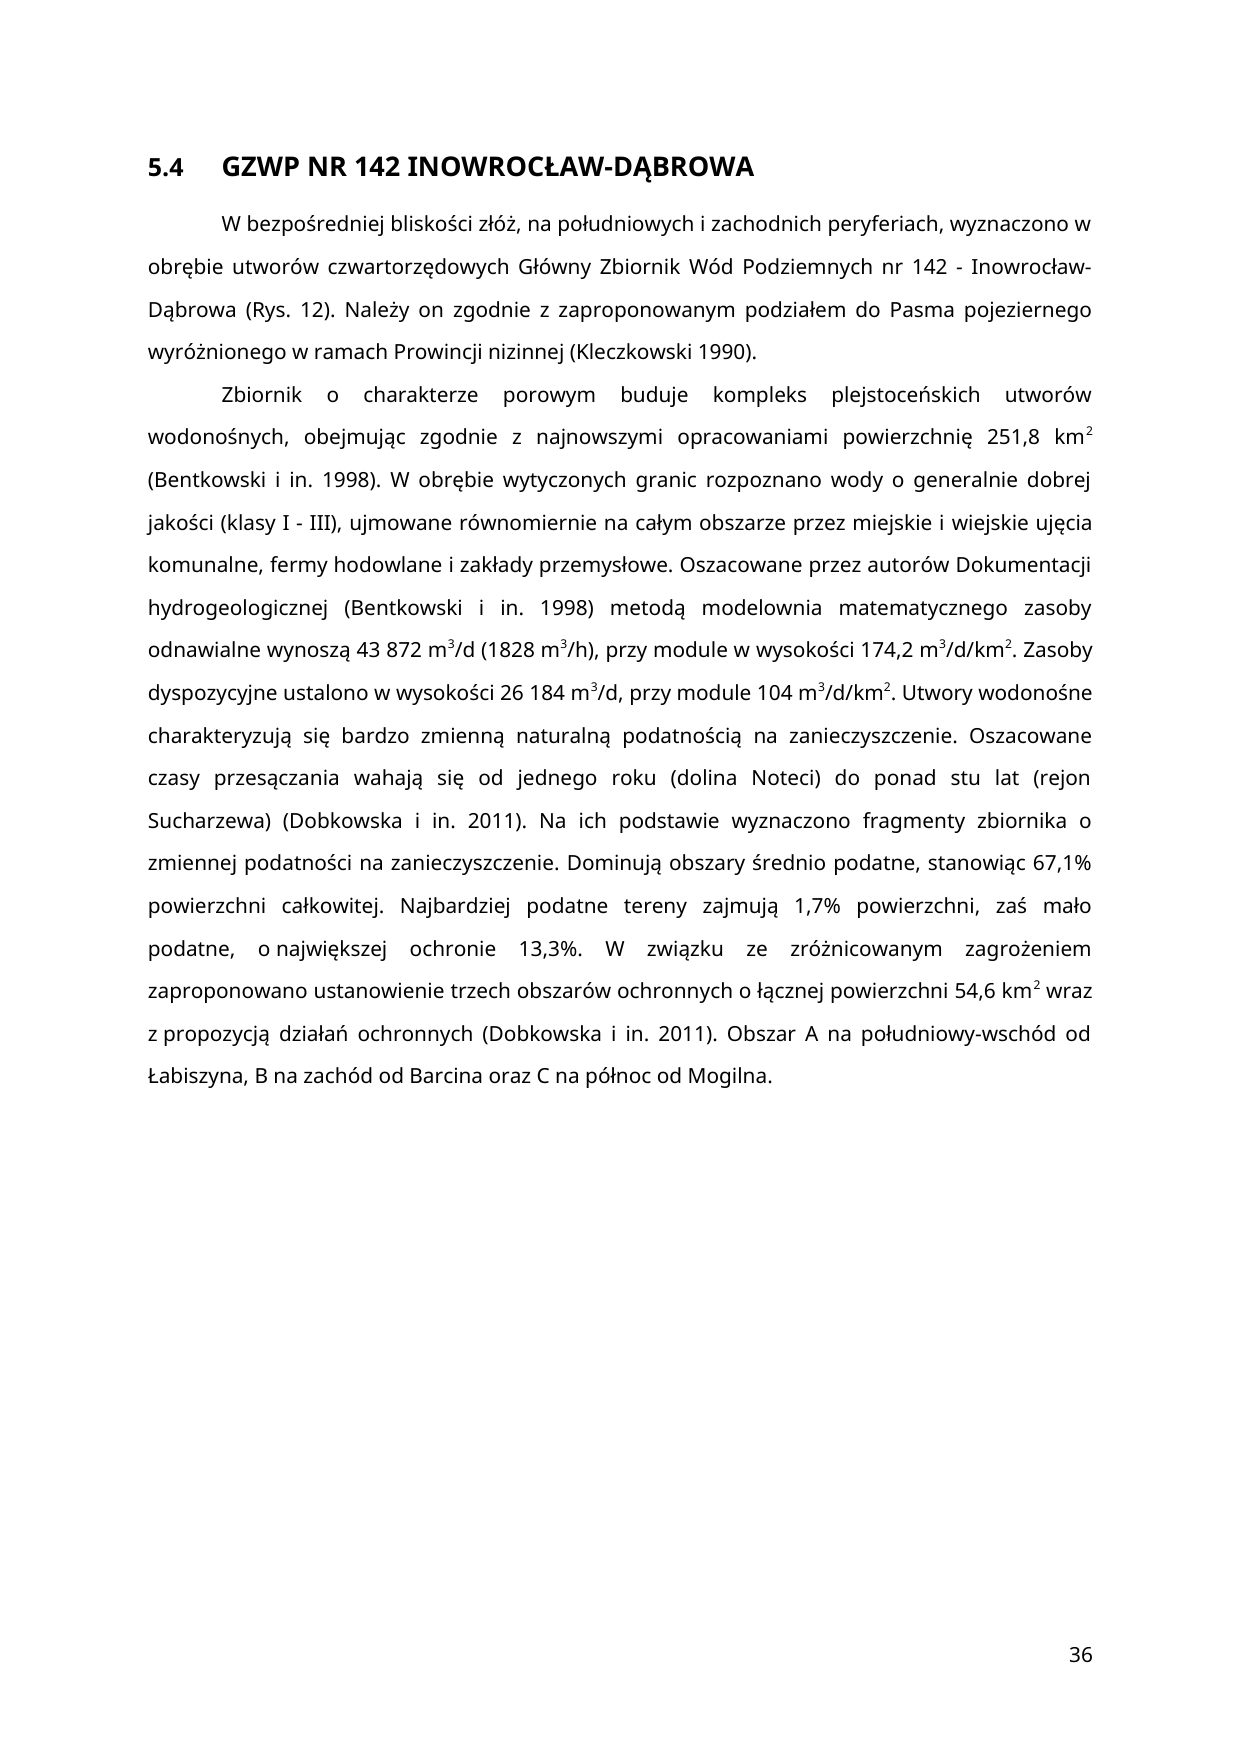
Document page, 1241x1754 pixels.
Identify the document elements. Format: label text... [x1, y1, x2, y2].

text Zbiornik o charakterze porowym buduje kompleks plejstoceńskich utworów wodonośnych, obejmując zgodnie z najnowszymi opracowaniami powierzchnię 251,8 km2 (Bentkowski i in. 1998). W obrębie wytyczonych granic rozpoznano wody o generalnie dobrej jakości (klasy I - III), ujmowane równomiernie na całym obszarze przez miejskie i wiejskie ujęcia komunalne, fermy hodowlane i zakłady przemysłowe. Oszacowane przez autorów Dokumentacji hydrogeologicznej (Bentkowski i in. 1998) metodą modelownia matematycznego zasoby odnawialne wynoszą 43 872 m3/d (1828 m3/h), przy module w wysokości 174,2 m3/d/km2. Zasoby dyspozycyjne ustalono w wysokości 26 184 m3/d, przy module 104 m3/d/km2. Utwory wodonośne charakteryzują się bardzo zmienną naturalną podatnością na zanieczyszczenie. Oszacowane czasy przesączania wahają się od jednego roku (dolina Noteci) do ponad stu lat (rejon Sucharzewa) (Dobkowska i in. 2011). Na ich podstawie wyznaczono fragmenty zbiornika o zmiennej podatności na zanieczyszczenie. Dominują obszary średnio podatne, stanowiąc 67,1% powierzchni całkowitej. Najbardziej podatne tereny zajmują 1,7% powierzchni, zaś mało podatne, o największej ochronie 13,3%. W związku ze zróżnicowanym zagrożeniem zaproponowano ustanowienie trzech obszarów ochronnych o łącznej powierzchni 54,6 km2 wraz z propozycją działań ochronnych (Dobkowska i in. 2011). Obszar A na południowy-wschód od Łabiszyna, B na zachód od Barcina oraz C na północ od Mogilna. [148, 380, 1093, 1090]
subtitle GZWP NR 142 INOWROCŁAW-DĄBROWA [148, 148, 1093, 184]
text W bezpośredniej bliskości złóż, na południowych i zachodnich peryferiach, wyznaczono w obrębie utworów czwartorzędowych Główny Zbiornik Wód Podziemnych nr 142 - Inowrocław-Dąbrowa (Rys. 12). Należy on zgodnie z zaproponowanym podziałem do Pasma pojeziernego wyróżnionego w ramach Prowincji nizinnej (Kleczkowski 1990). [148, 209, 1093, 366]
